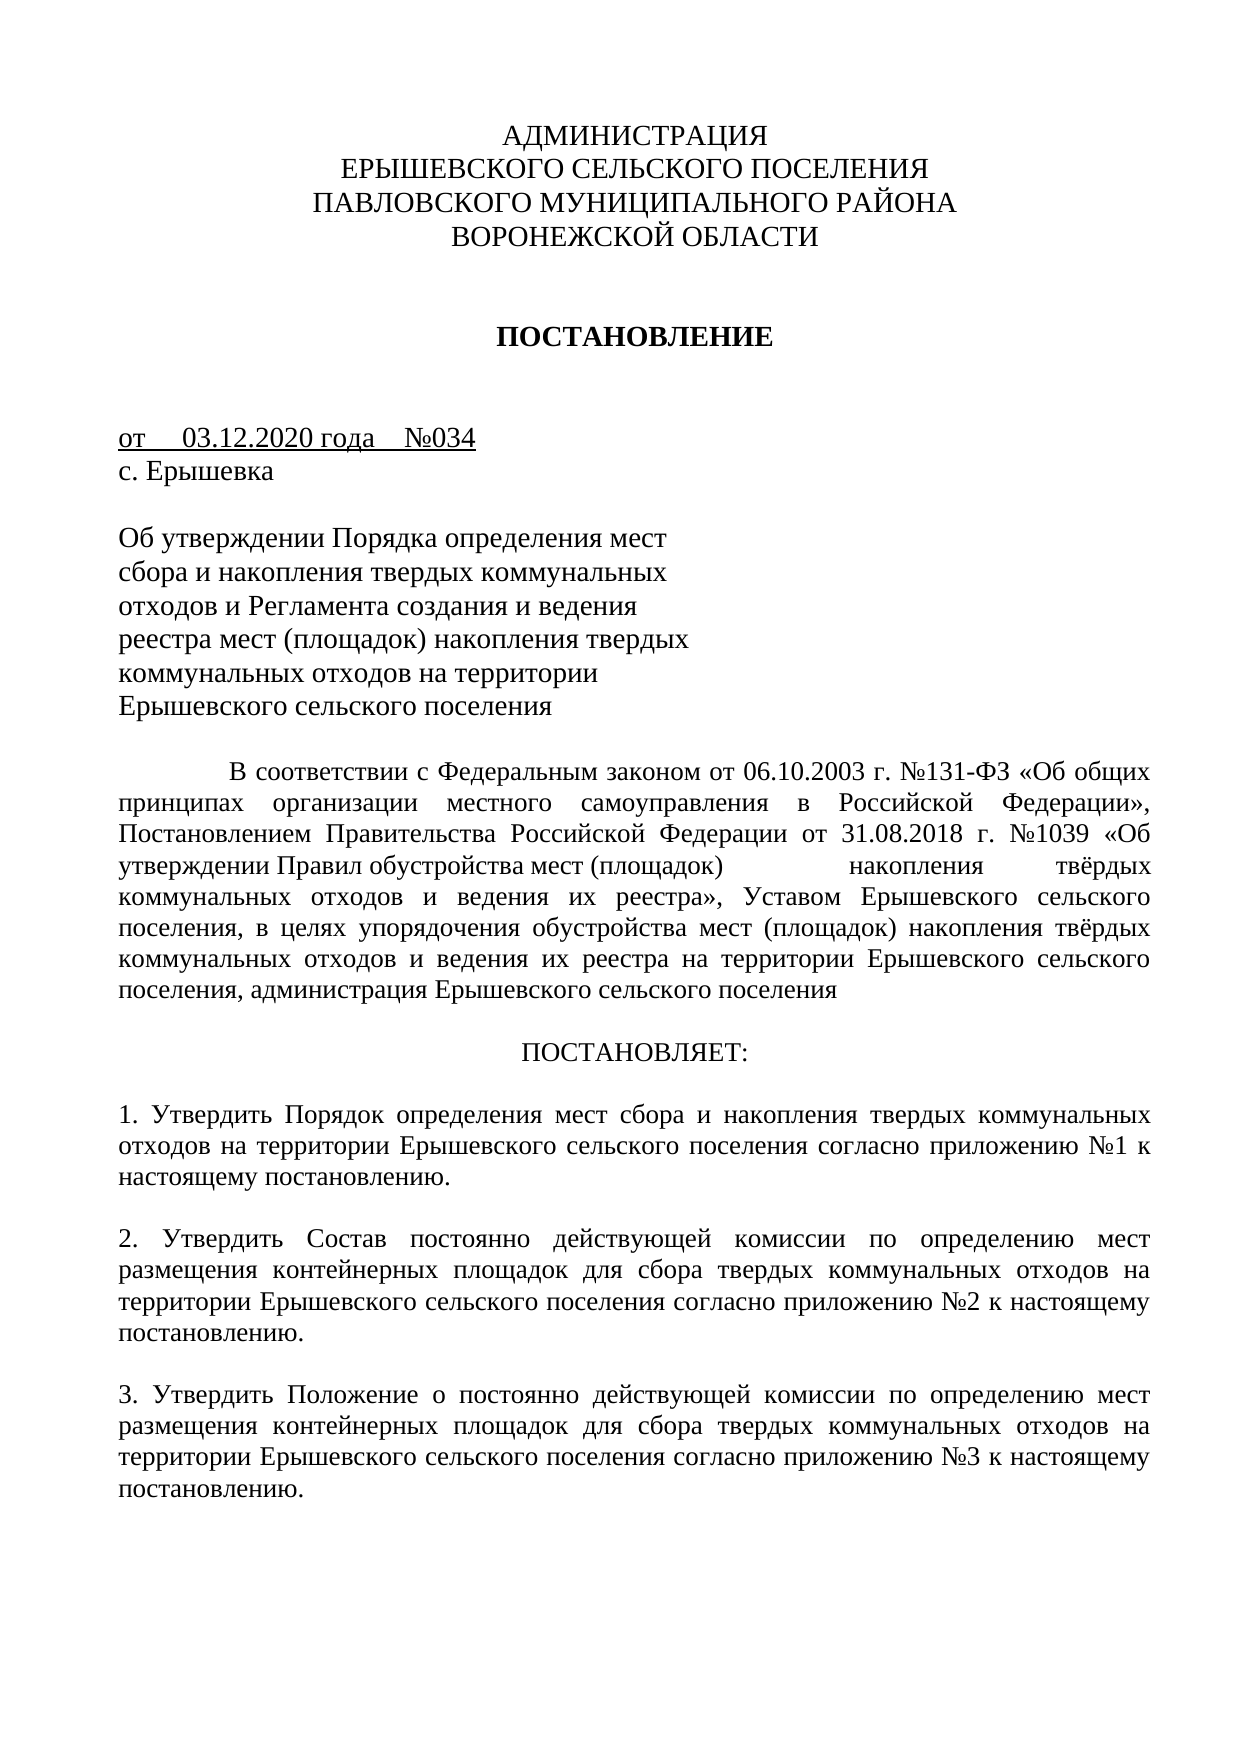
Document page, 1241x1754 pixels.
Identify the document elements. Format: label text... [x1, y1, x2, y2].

text коммунальных отходов на территории [118, 655, 1152, 688]
text 2. Утвердить Состав постоянно действующей комиссии по определению мест размещения контейнерных площадок для сбора твердых коммунальных отходов на территории Ерышевского сельского поселения согласно приложению №2 к настоящему постановлению. [118, 1222, 1152, 1347]
text с. Ерышевка [118, 453, 1152, 487]
text 3. Утвердить Положение о постоянно действующей комиссии по определению мест размещения контейнерных площадок для сбора твердых коммунальных отходов на территории Ерышевского сельского поселения согласно приложению №3 к настоящему постановлению. [118, 1378, 1152, 1503]
text АДМИНИСТРАЦИЯ [118, 118, 1152, 152]
text ЕРЫШЕВСКОГО СЕЛЬСКОГО ПОСЕЛЕНИЯ [118, 152, 1152, 185]
text отходов и Регламента создания и ведения [118, 588, 1152, 621]
text ВОРОНЕЖСКОЙ ОБЛАСТИ [118, 219, 1152, 252]
text сбора и накопления твердых коммунальных [118, 554, 1152, 588]
text ПОСТАНОВЛЕНИЕ [118, 319, 1152, 353]
text от 03.12.2020 года №034 [118, 420, 1152, 453]
text Ерышевского сельского поселения [118, 688, 1152, 722]
text 1. Утвердить Порядок определения мест сбора и накопления твердых коммунальных отходов на территории Ерышевского сельского поселения согласно приложению №1 к настоящему постановлению. [118, 1098, 1152, 1191]
text В соответствии с Федеральным законом от 06.10.2003 г. №131-ФЗ «Об общих принципах организации местного самоуправления в Российской Федерации», Постановлением Правительства Российской Федерации от 31.08.2018 г. №1039 «Об утверждении Правил обустройства мест (площадок) накопления твёрдых коммунальных отходов и ведения их реестра», Уставом Ерышевского сельского поселения, в целях упорядочения обустройства мест (площадок) накопления твёрдых коммунальных отходов и ведения их реестра на территории Ерышевского сельского поселения, администрация Ерышевского сельского поселения [118, 755, 1152, 1004]
text реестра мест (площадок) накопления твердых [118, 621, 1152, 655]
text Об утверждении Порядка определения мест [118, 521, 1152, 554]
text ПОСТАНОВЛЯЕТ: [118, 1036, 1152, 1067]
text ПАВЛОВСКОГО МУНИЦИПАЛЬНОГО РАЙОНА [118, 185, 1152, 219]
